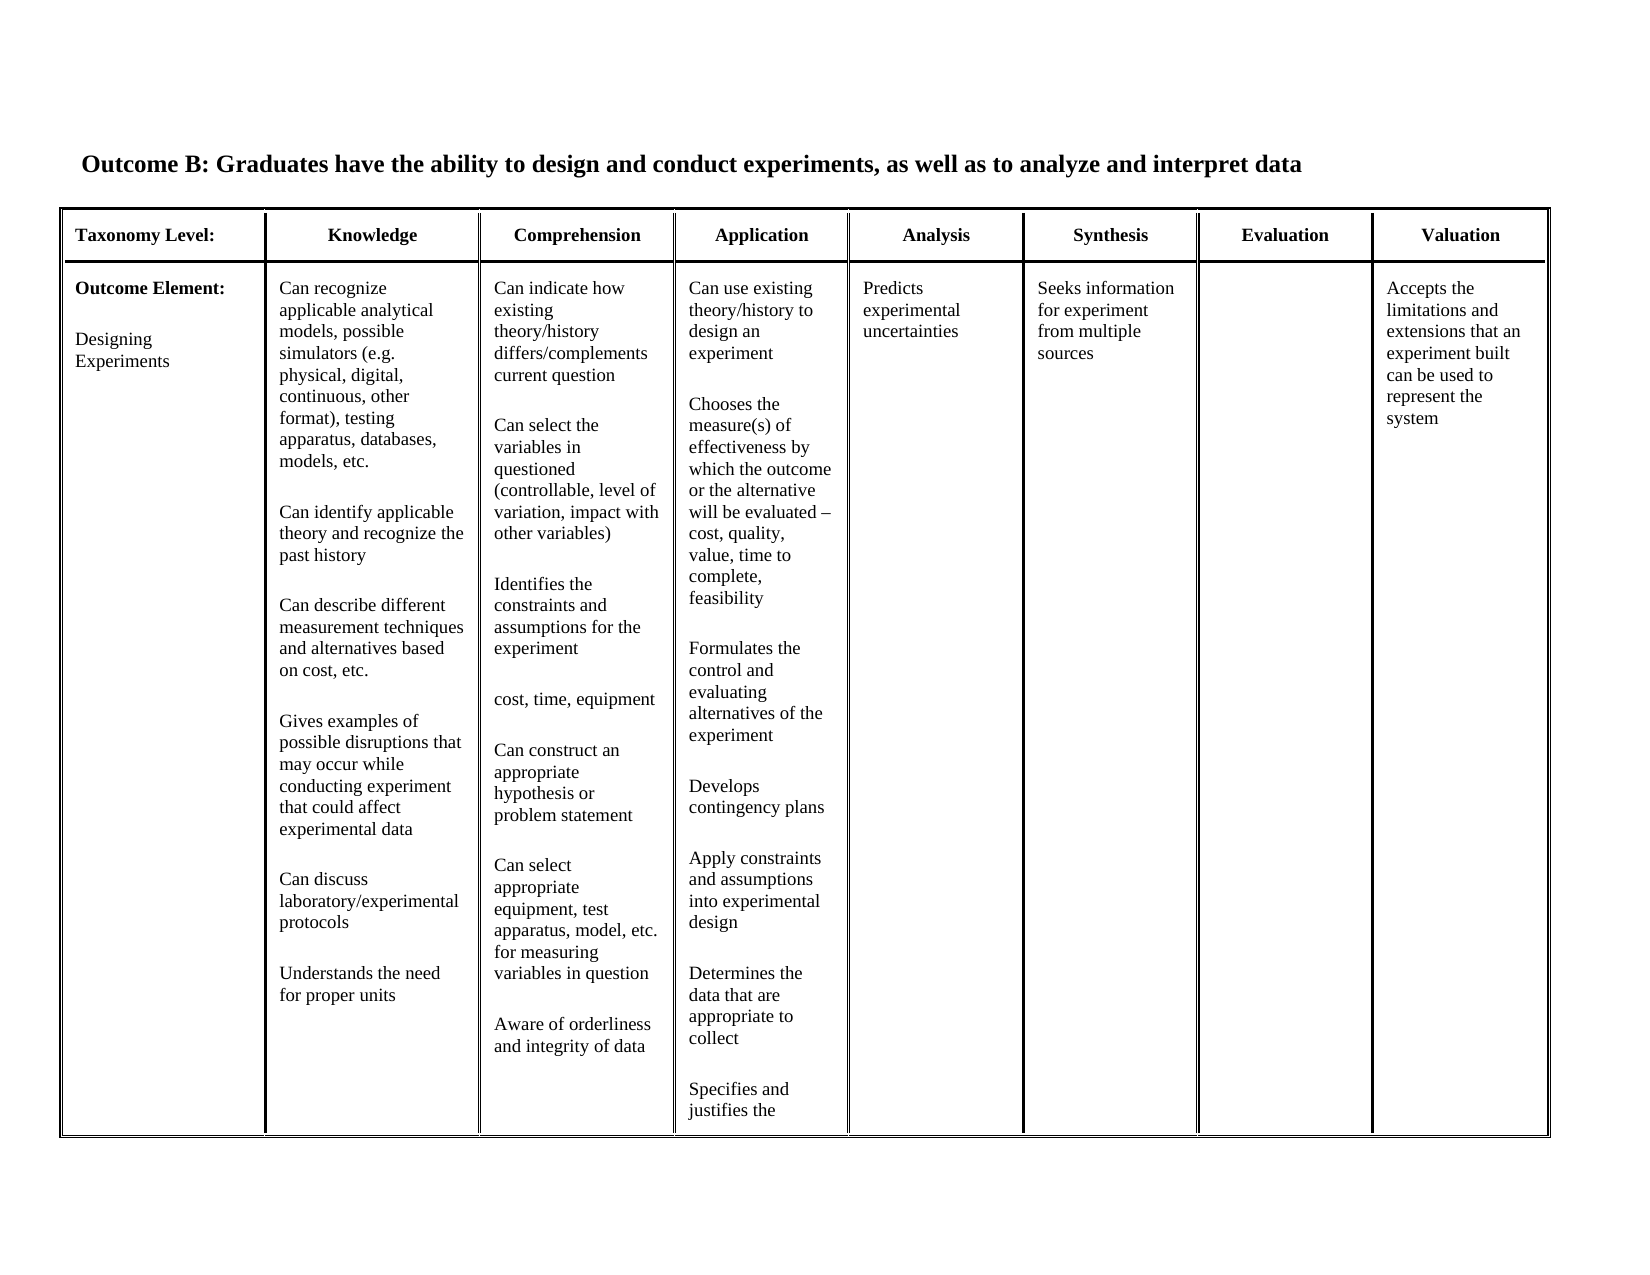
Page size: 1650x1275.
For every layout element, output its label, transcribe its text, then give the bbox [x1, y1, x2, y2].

table_header Comprehension [480, 210, 674, 260]
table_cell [480, 263, 674, 1135]
table_header Application [675, 210, 849, 260]
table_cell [265, 263, 480, 1135]
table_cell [1023, 260, 1198, 1135]
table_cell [63, 260, 265, 1135]
text Outcome B: Graduates have the ability to design and conduct experiments, as well as to analyze and interpret data [75, 149, 1575, 178]
table_cell [1198, 263, 1372, 1135]
table_header Knowledge [265, 210, 480, 260]
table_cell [849, 263, 1023, 1135]
table_header Evaluation [1198, 210, 1372, 260]
table_header Analysis [849, 210, 1023, 260]
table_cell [1372, 260, 1547, 1135]
table_header Valuation [1372, 210, 1547, 260]
table_header Taxonomy Level: [63, 209, 265, 260]
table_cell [675, 263, 849, 1135]
table_header Synthesis [1023, 209, 1198, 260]
